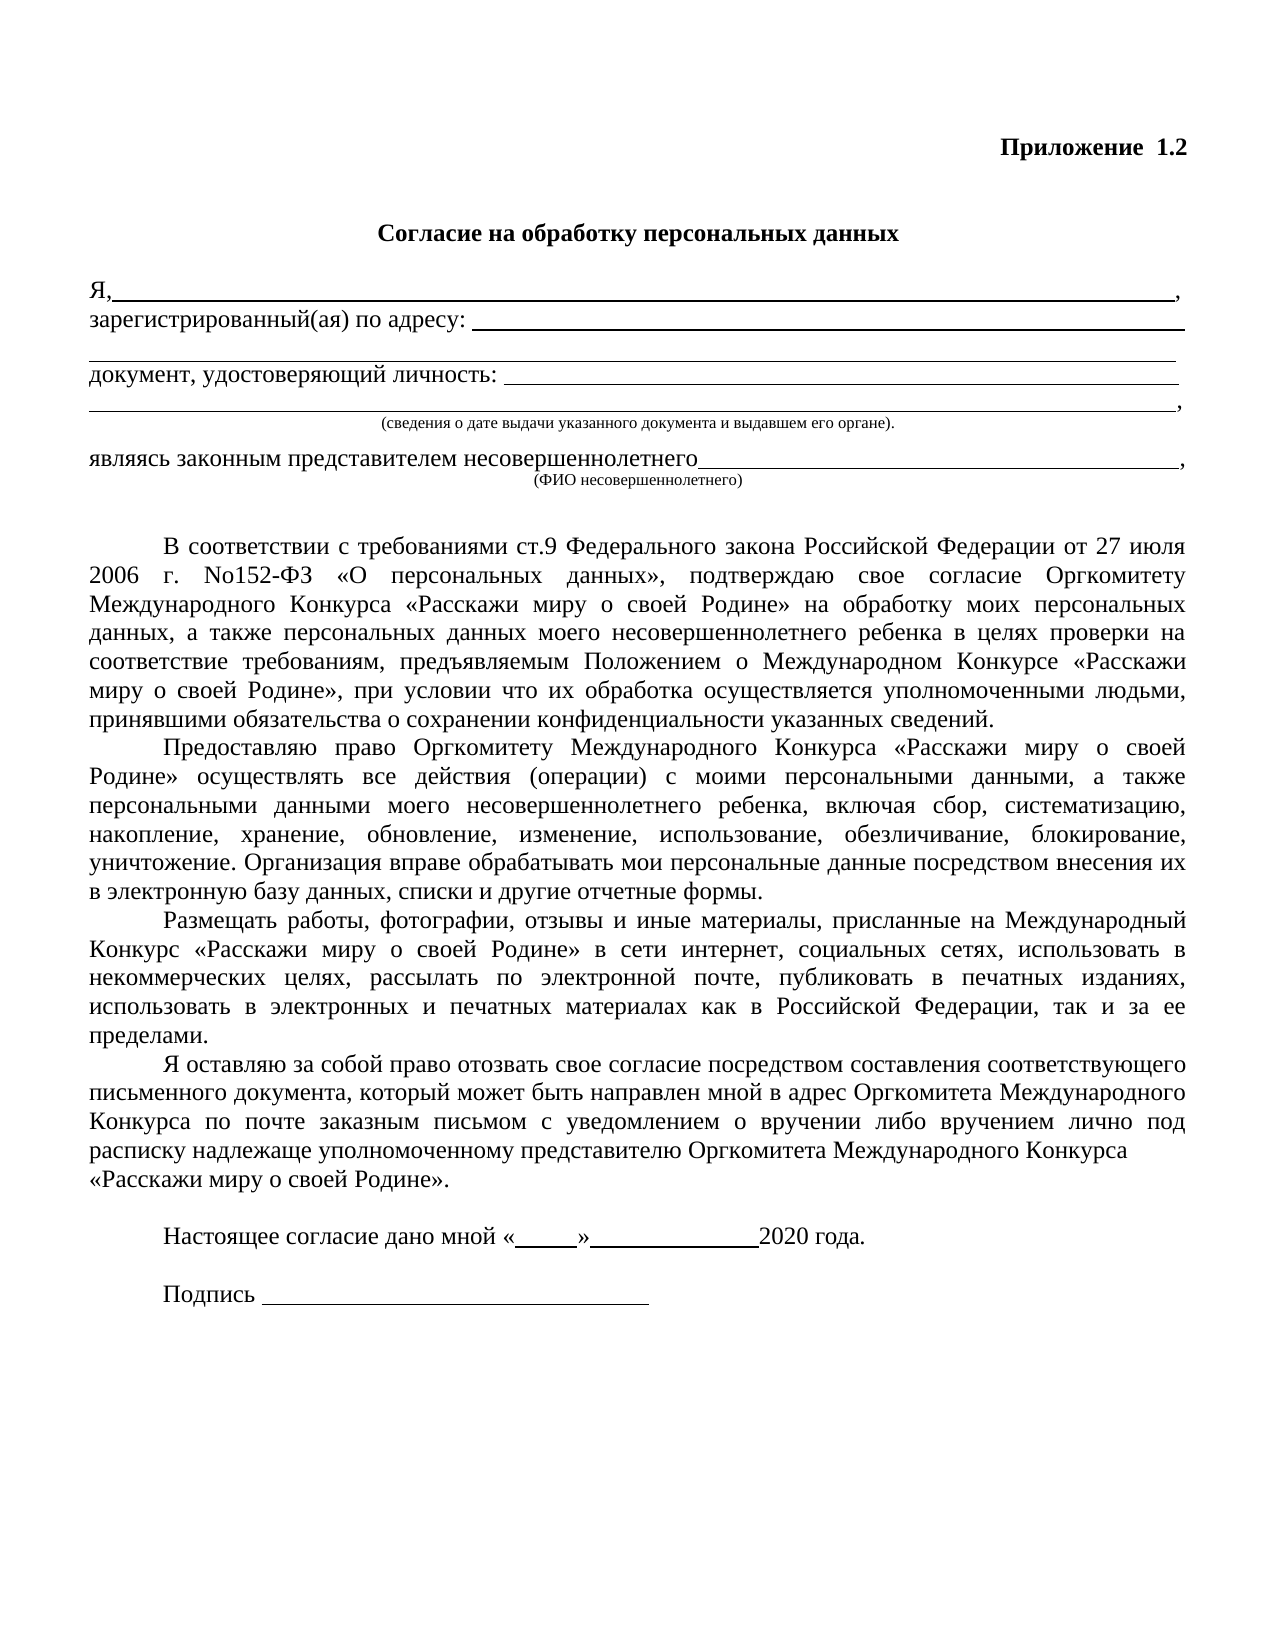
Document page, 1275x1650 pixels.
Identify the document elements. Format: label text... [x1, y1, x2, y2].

text Я, , [60, 275, 1209, 304]
text (сведения о дате выдачи указанного документа и выдавшем его органе). [67, 414, 1209, 432]
text документ, удостоверяющий личность: [89, 356, 1227, 387]
text Размещать работы, фотографии, отзывы и иные материалы, присланные на Международный Конкурс «Расскажи миру о своей Родине» в сети интернет, социальных сетях, использовать в некоммерческих целях, рассылать по электронной почте, публиковать в печатных изданиях, использовать в электронных и печатных материалах как в Российской Федерации, так и за ее пределами. [89, 905, 1187, 1049]
text В соответствии с требованиями ст.9 Федерального закона Российской Федерации от 27 июля 2006 г. No152-ФЗ «О персональных данных», подтверждаю свое согласие Оргкомитету Международного Конкурса «Расскажи миру о своей Родине» на обработку моих персональных данных, а также персональных данных моего несовершеннолетнего ребенка в целях проверки на соответствие требованиям, предъявляемым Положением о Международном Конкурсе «Расскажи миру о своей Родине», при условии что их обработка осуществляется уполномоченными людьми, принявшими обязательства о сохранении конфиденциальности указанных сведений. [89, 531, 1187, 732]
text , [89, 387, 1227, 414]
subtitle Приложение 1.2 [60, 132, 1187, 160]
text Настоящее согласие дано мной « » 2020 года. Подпись [163, 1221, 874, 1307]
text зарегистрированный(ая) по адресу: [60, 304, 1213, 333]
text Согласие на обработку персональных данных [67, 218, 1209, 247]
text (ФИО несовершеннолетнего) [67, 472, 1209, 489]
text Я оставляю за собой право отозвать свое согласие посредством составления соответствующего письменного документа, который может быть направлен мной в адрес Оргкомитета Международного Конкурса по почте заказным письмом с уведомлением о вручении либо вручением лично под расписку надлежаще уполномоченному представителю Оргкомитета Международного Конкурса [89, 1049, 1187, 1164]
text являясь законным представителем несовершеннолетнего , [89, 445, 1227, 472]
text «Расскажи миру о своей Родине». [89, 1164, 1227, 1192]
text Предоставляю право Оргкомитету Международного Конкурса «Расскажи миру о своей Родине» осуществлять все действия (операции) с моими персональными данными, а также персональными данными моего несовершеннолетнего ребенка, включая сбор, систематизацию, накопление, хранение, обновление, изменение, использование, обезличивание, блокирование, уничтожение. Организация вправе обрабатывать мои персональные данные посредством внесения их в электронную базу данных, списки и другие отчетные формы. [89, 732, 1187, 905]
